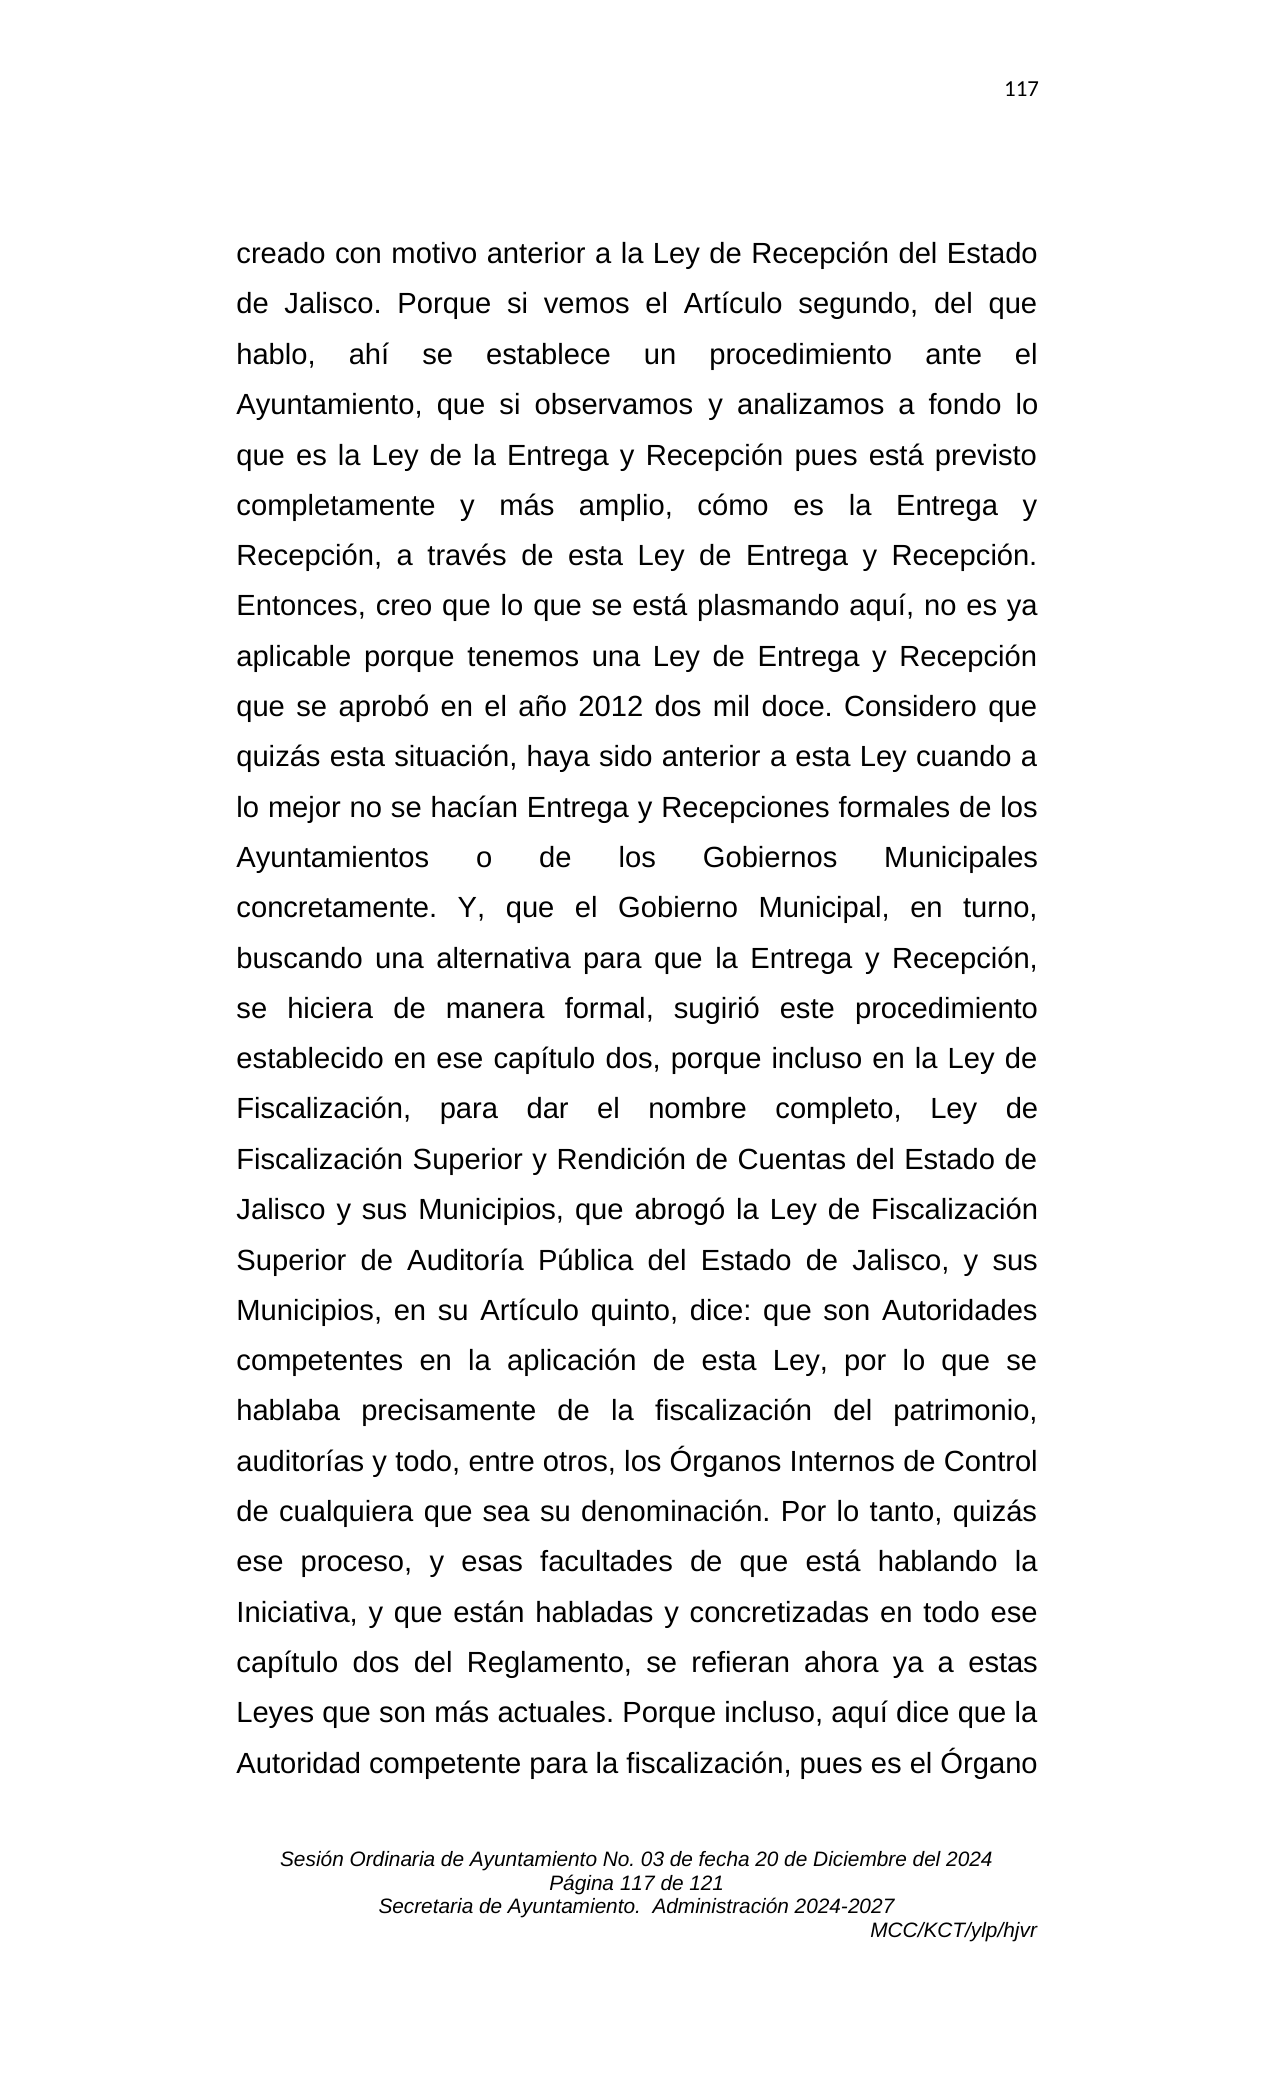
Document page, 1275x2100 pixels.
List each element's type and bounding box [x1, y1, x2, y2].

text [236, 236, 1039, 1779]
